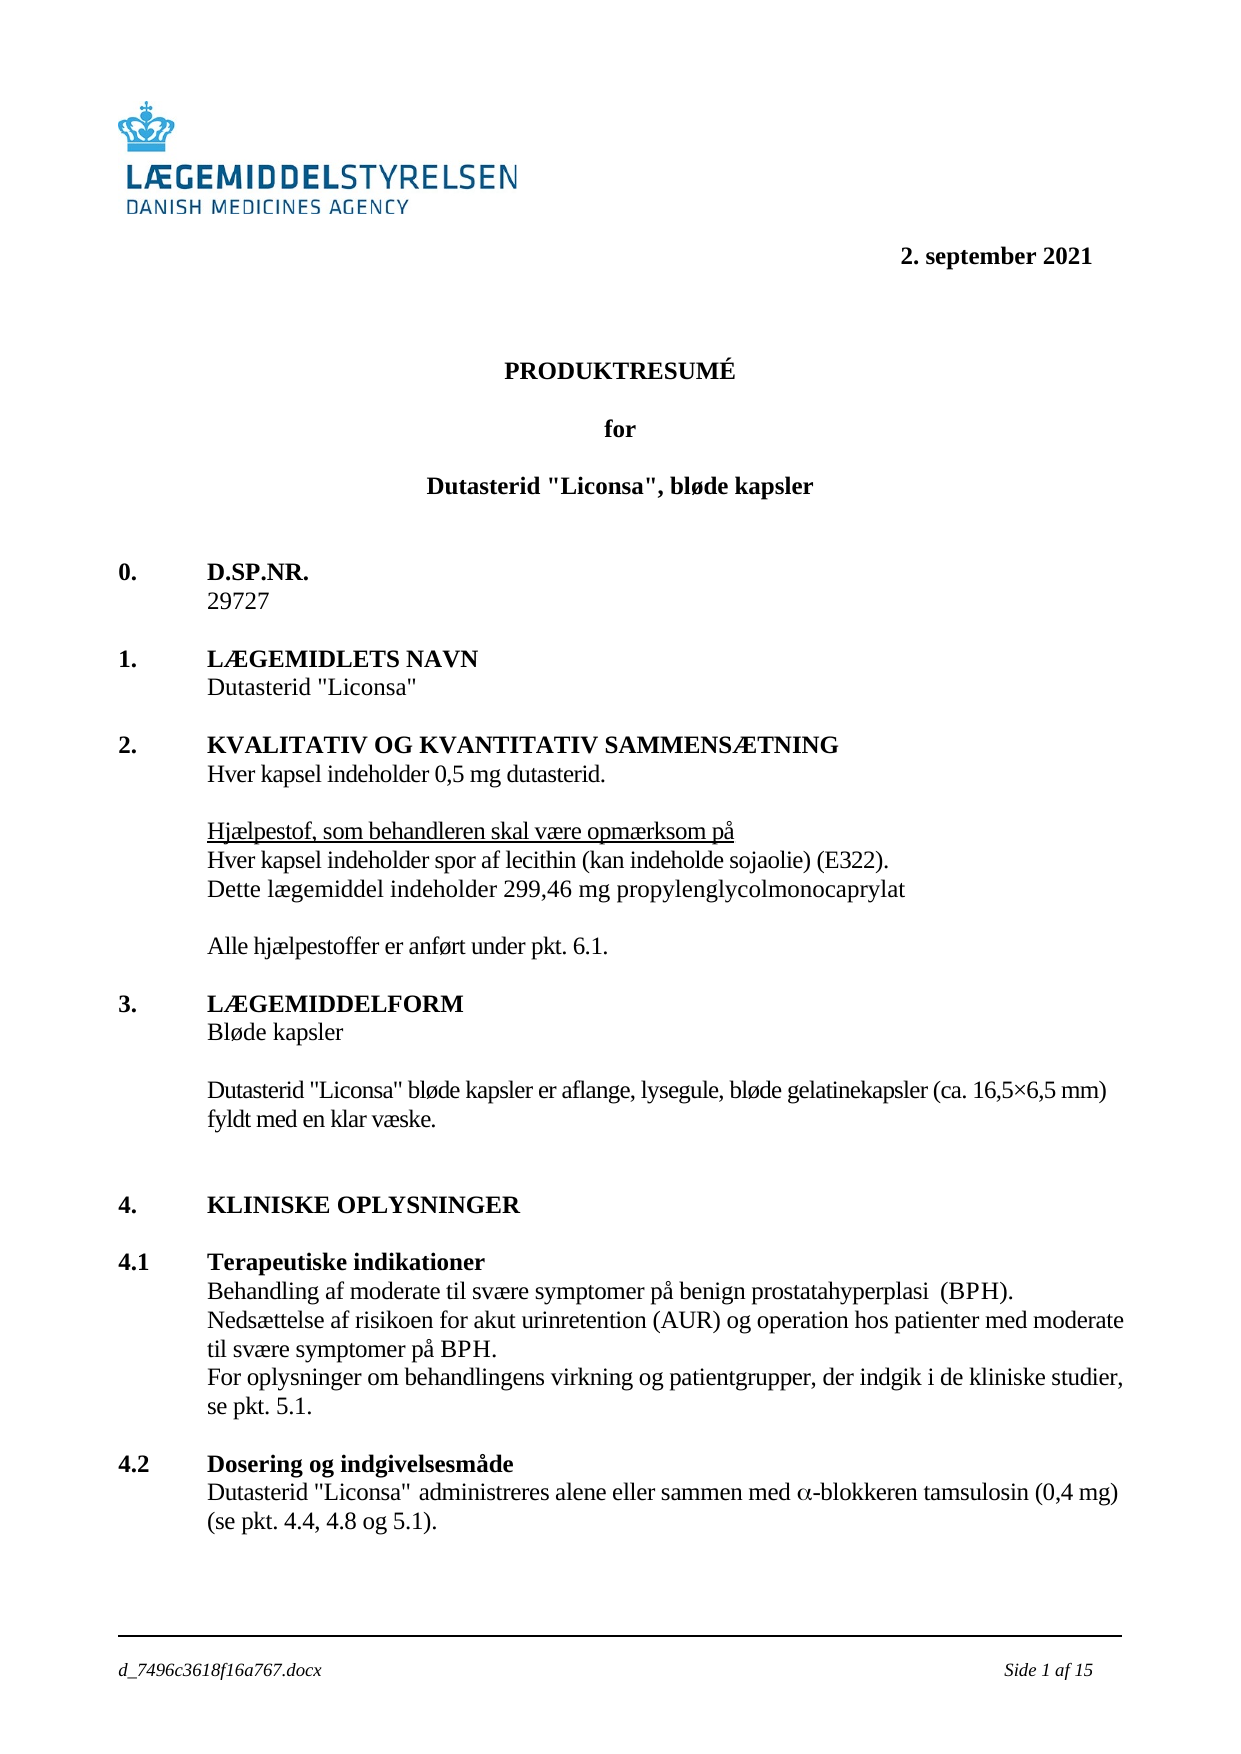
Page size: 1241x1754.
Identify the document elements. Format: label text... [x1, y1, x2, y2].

text Dutasterid "Liconsa" [207, 672, 1122, 701]
text 0. D.SP.NR. [118, 557, 1122, 586]
text 4.1 Terapeutiske indikationer [118, 1247, 1122, 1276]
text Hver kapsel indeholder 0,5 mg dutasterid. [207, 759, 1124, 787]
text 4.2 Dosering og indgivelsesmåde [118, 1449, 1122, 1477]
text PRODUKTRESUMÉ [118, 356, 1122, 385]
text Hjælpestof, som behandleren skal være opmærksom på [207, 816, 1124, 845]
picture [118, 101, 517, 214]
text Dette lægemiddel indeholder 299,46 mg propylenglycolmonocaprylat [118, 874, 1122, 902]
text 4. KLINISKE OPLYSNINGER [118, 1190, 1122, 1219]
text Hver kapsel indeholder spor af lecithin (kan indeholde sojaolie) (E322). [207, 845, 1124, 874]
text For oplysninger om behandlingens virkning og patientgrupper, der indgik i de kliniske studier, se pkt. 5.1. [207, 1362, 1124, 1420]
text Dutasterid "Liconsa", bløde kapsler [118, 471, 1122, 500]
title 2. september 2021 [118, 241, 1122, 270]
text 1. LÆGEMIDLETS NAVN [118, 644, 1122, 672]
text Dutasterid "Liconsa" administreres alene eller sammen med -blokkeren tamsulosin (0,4 mg) (se pkt. 4.4, 4.8 og 5.1). [207, 1477, 1124, 1535]
text 29727 [207, 586, 1122, 615]
text Bløde kapsler [207, 1017, 1124, 1046]
text Nedsættelse af risikoen for akut urinretention (AUR) og operation hos patienter med moderate til svære symptomer på BPH. [207, 1305, 1124, 1362]
text Dutasterid "Liconsa" bløde kapsler er aflange, lysegule, bløde gelatinekapsler (ca. 16,5×6,5 mm) fyldt med en klar væske. [207, 1075, 1124, 1132]
text 3. LÆGEMIDDELFORM [118, 989, 1122, 1017]
text for [118, 414, 1122, 442]
text 2. KVALITATIV OG KVANTITATIV SAMMENSÆTNING [118, 730, 1122, 759]
text Behandling af moderate til svære symptomer på benign prostatahyperplasi (BPH). [207, 1276, 1124, 1305]
text Alle hjælpestoffer er anført under pkt. 6.1. [207, 931, 1124, 960]
